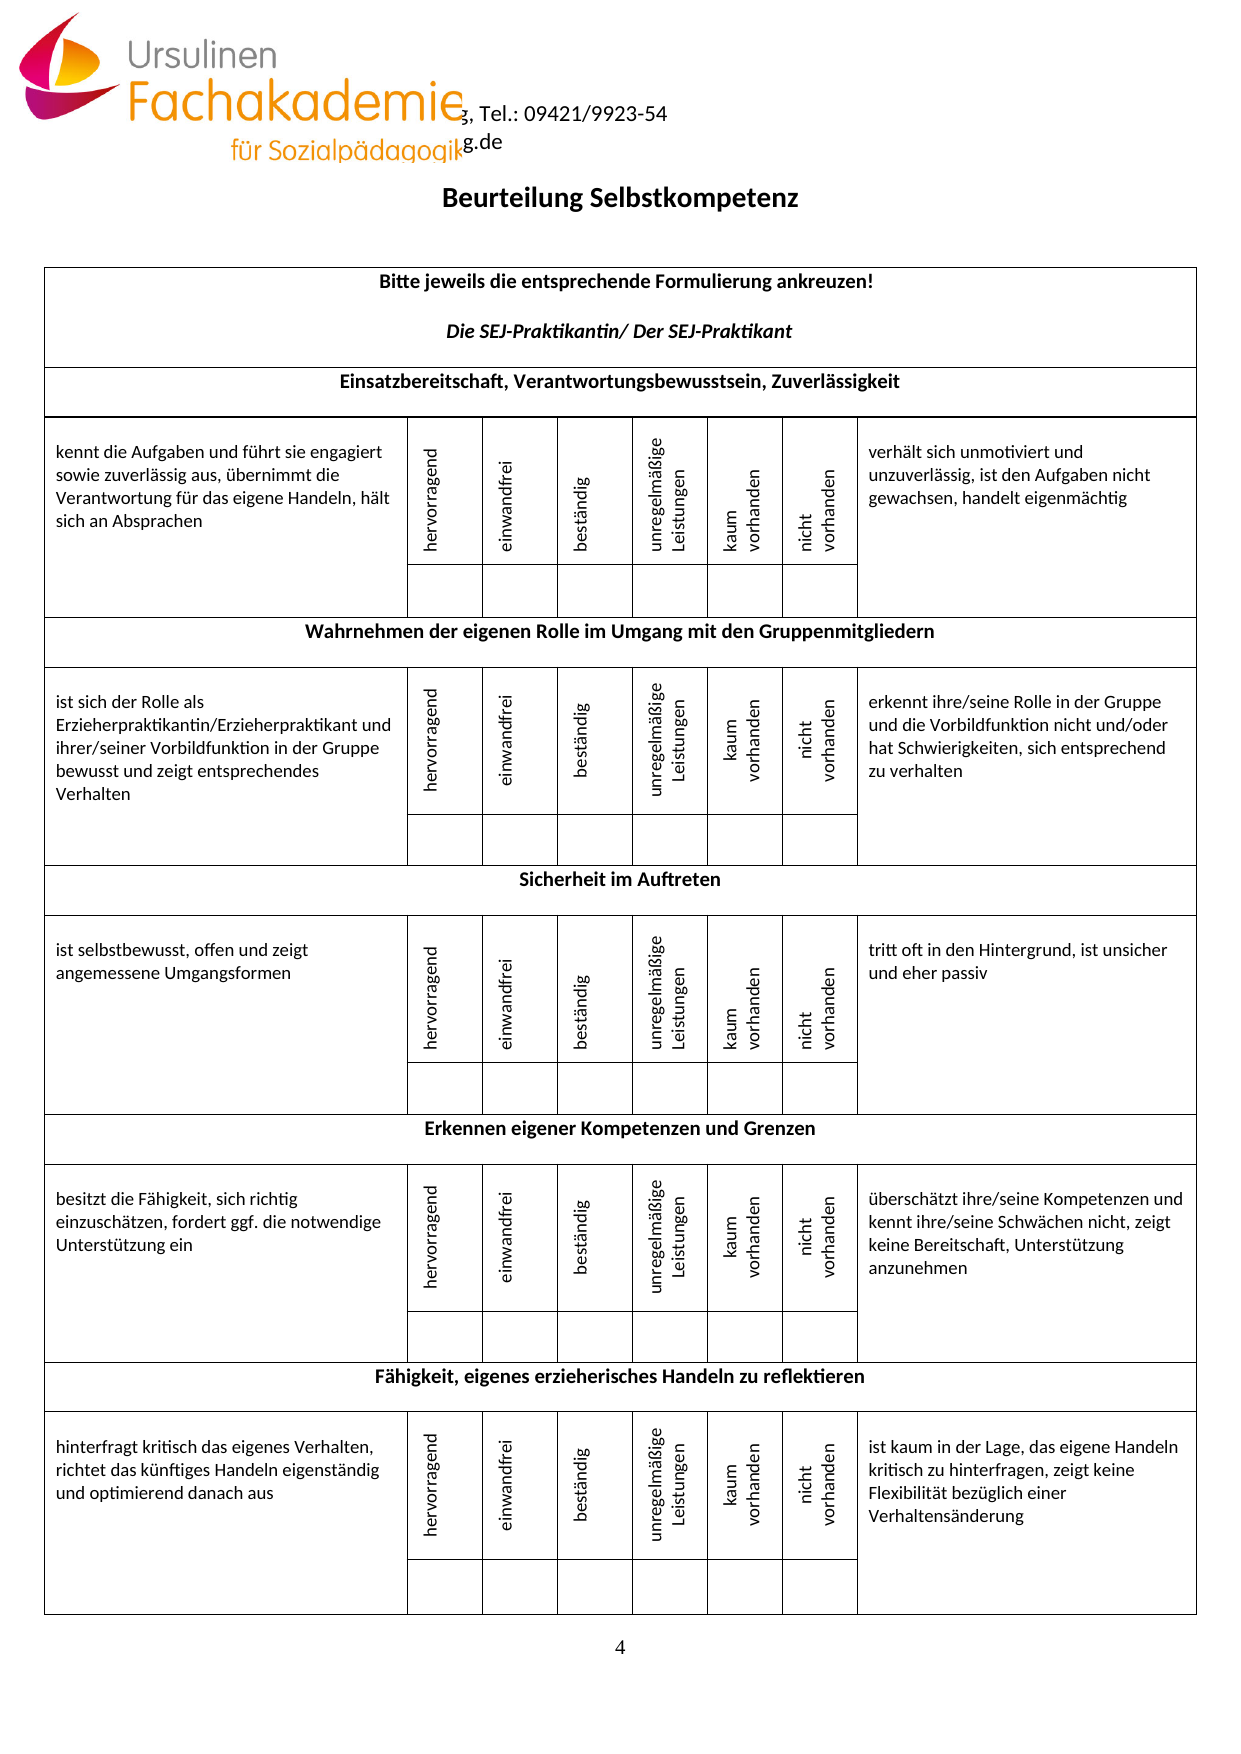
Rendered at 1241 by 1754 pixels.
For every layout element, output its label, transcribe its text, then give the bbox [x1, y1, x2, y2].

table_cell [483, 1560, 557, 1613]
table_cell [783, 1312, 857, 1362]
table_cell besitzt die Fähigkeit, sich richtig einzuschätzen, fordert ggf. die notwendige Unterstützung ein [45, 1165, 407, 1362]
text Beurteilung Selbstkompetenz [89, 179, 1152, 215]
table_cell [483, 815, 557, 865]
table_cell unregelmäßige Leistungen [633, 668, 707, 814]
table_cell einwandfrei [483, 1165, 557, 1311]
table_cell verhält sich unmotiviert und unzuverlässig, ist den Aufgaben nicht gewachsen, handelt eigenmächtig [858, 418, 1196, 617]
table_cell [558, 1560, 632, 1613]
table_cell hervorragend [408, 1412, 482, 1559]
table_cell [408, 1063, 482, 1114]
table_cell kaum vorhanden [708, 1412, 782, 1559]
table_cell [783, 1560, 857, 1613]
table_cell überschätzt ihre/seine Kompetenzen und kennt ihre/seine Schwächen nicht, zeigt keine Bereitschaft, Unterstützung anzunehmen [858, 1165, 1196, 1362]
table_cell Einsatzbereitschaft, Verantwortungsbewusstsein, Zuverlässigkeit [45, 368, 1196, 416]
table_header Bitte jeweils die entsprechende Formulierung ankreuzen! Die SEJ-Praktikantin/ Der SEJ-Praktikant [45, 268, 1196, 367]
table_cell kaum vorhanden [708, 1165, 782, 1311]
table_cell [558, 1063, 632, 1114]
table_cell kaum vorhanden [708, 418, 782, 564]
table_cell erkennt ihre/seine Rolle in der Gruppe und die Vorbildfunktion nicht und/oder hat Schwierigkeiten, sich entsprechend zu verhalten [858, 668, 1196, 865]
table_cell [633, 565, 707, 617]
table_cell kaum vorhanden [708, 916, 782, 1062]
table_cell einwandfrei [483, 418, 557, 564]
table_cell Wahrnehmen der eigenen Rolle im Umgang mit den Gruppenmitgliedern [45, 618, 1196, 667]
table_cell beständig [558, 668, 632, 814]
table_cell beständig [558, 1165, 632, 1311]
table_cell [408, 565, 482, 617]
table_cell tritt oft in den Hintergrund, ist unsicher und eher passiv [858, 916, 1196, 1114]
table_cell [558, 1312, 632, 1362]
table_cell nicht vorhanden [783, 418, 857, 564]
table_cell unregelmäßige Leistungen [633, 916, 707, 1062]
table_cell beständig [558, 418, 632, 564]
table_cell einwandfrei [483, 668, 557, 814]
table_cell hervorragend [408, 418, 482, 564]
table_cell [408, 1560, 482, 1613]
table_cell [708, 815, 782, 865]
table_cell ist selbstbewusst, offen und zeigt angemessene Umgangsformen [45, 916, 407, 1114]
table_cell ist kaum in der Lage, das eigene Handeln kritisch zu hinterfragen, zeigt keine Flexibilität bezüglich einer Verhaltensänderung [858, 1412, 1196, 1613]
table_cell hervorragend [408, 1165, 482, 1311]
table_cell [408, 815, 482, 865]
table_cell beständig [558, 916, 632, 1062]
table_cell Sicherheit im Auftreten [45, 866, 1196, 914]
table_cell [783, 565, 857, 617]
table_cell beständig [558, 1412, 632, 1559]
picture [18, 12, 463, 163]
table_cell nicht vorhanden [783, 668, 857, 814]
table_cell nicht vorhanden [783, 1165, 857, 1311]
table_cell [633, 1312, 707, 1362]
table_cell Erkennen eigener Kompetenzen und Grenzen [45, 1115, 1196, 1163]
table_cell [483, 1312, 557, 1362]
table_cell [633, 1063, 707, 1114]
table_cell [783, 815, 857, 865]
table_cell unregelmäßige Leistungen [633, 418, 707, 564]
table_cell kaum vorhanden [708, 668, 782, 814]
table_cell einwandfrei [483, 916, 557, 1062]
table_cell [708, 565, 782, 617]
table_cell hinterfragt kritisch das eigenes Verhalten, richtet das künftiges Handeln eigenständig und optimierend danach aus [45, 1412, 407, 1613]
table_cell hervorragend [408, 668, 482, 814]
table_cell [483, 1063, 557, 1114]
table_cell nicht vorhanden [783, 1412, 857, 1559]
table_cell [483, 565, 557, 617]
table_cell einwandfrei [483, 1412, 557, 1559]
table_cell [708, 1063, 782, 1114]
table_cell [633, 1560, 707, 1613]
table_cell [558, 565, 632, 617]
table_cell [708, 1312, 782, 1362]
table_cell hervorragend [408, 916, 482, 1062]
table_cell unregelmäßige Leistungen [633, 1165, 707, 1311]
table_cell unregelmäßige Leistungen [633, 1412, 707, 1559]
table_cell [558, 815, 632, 865]
table_cell nicht vorhanden [783, 916, 857, 1062]
table_cell [408, 1312, 482, 1362]
table_cell ist sich der Rolle als Erzieherpraktikantin/Erzieherpraktikant und ihrer/seiner Vorbildfunktion in der Gruppe bewusst und zeigt entsprechendes Verhalten [45, 668, 407, 865]
table_cell [783, 1063, 857, 1114]
table_cell [708, 1560, 782, 1613]
table_cell [633, 815, 707, 865]
table_cell kennt die Aufgaben und führt sie engagiert sowie zuverlässig aus, übernimmt die Verantwortung für das eigene Handeln, hält sich an Absprachen [45, 418, 407, 617]
table_cell Fähigkeit, eigenes erzieherisches Handeln zu reflektieren [45, 1363, 1196, 1411]
